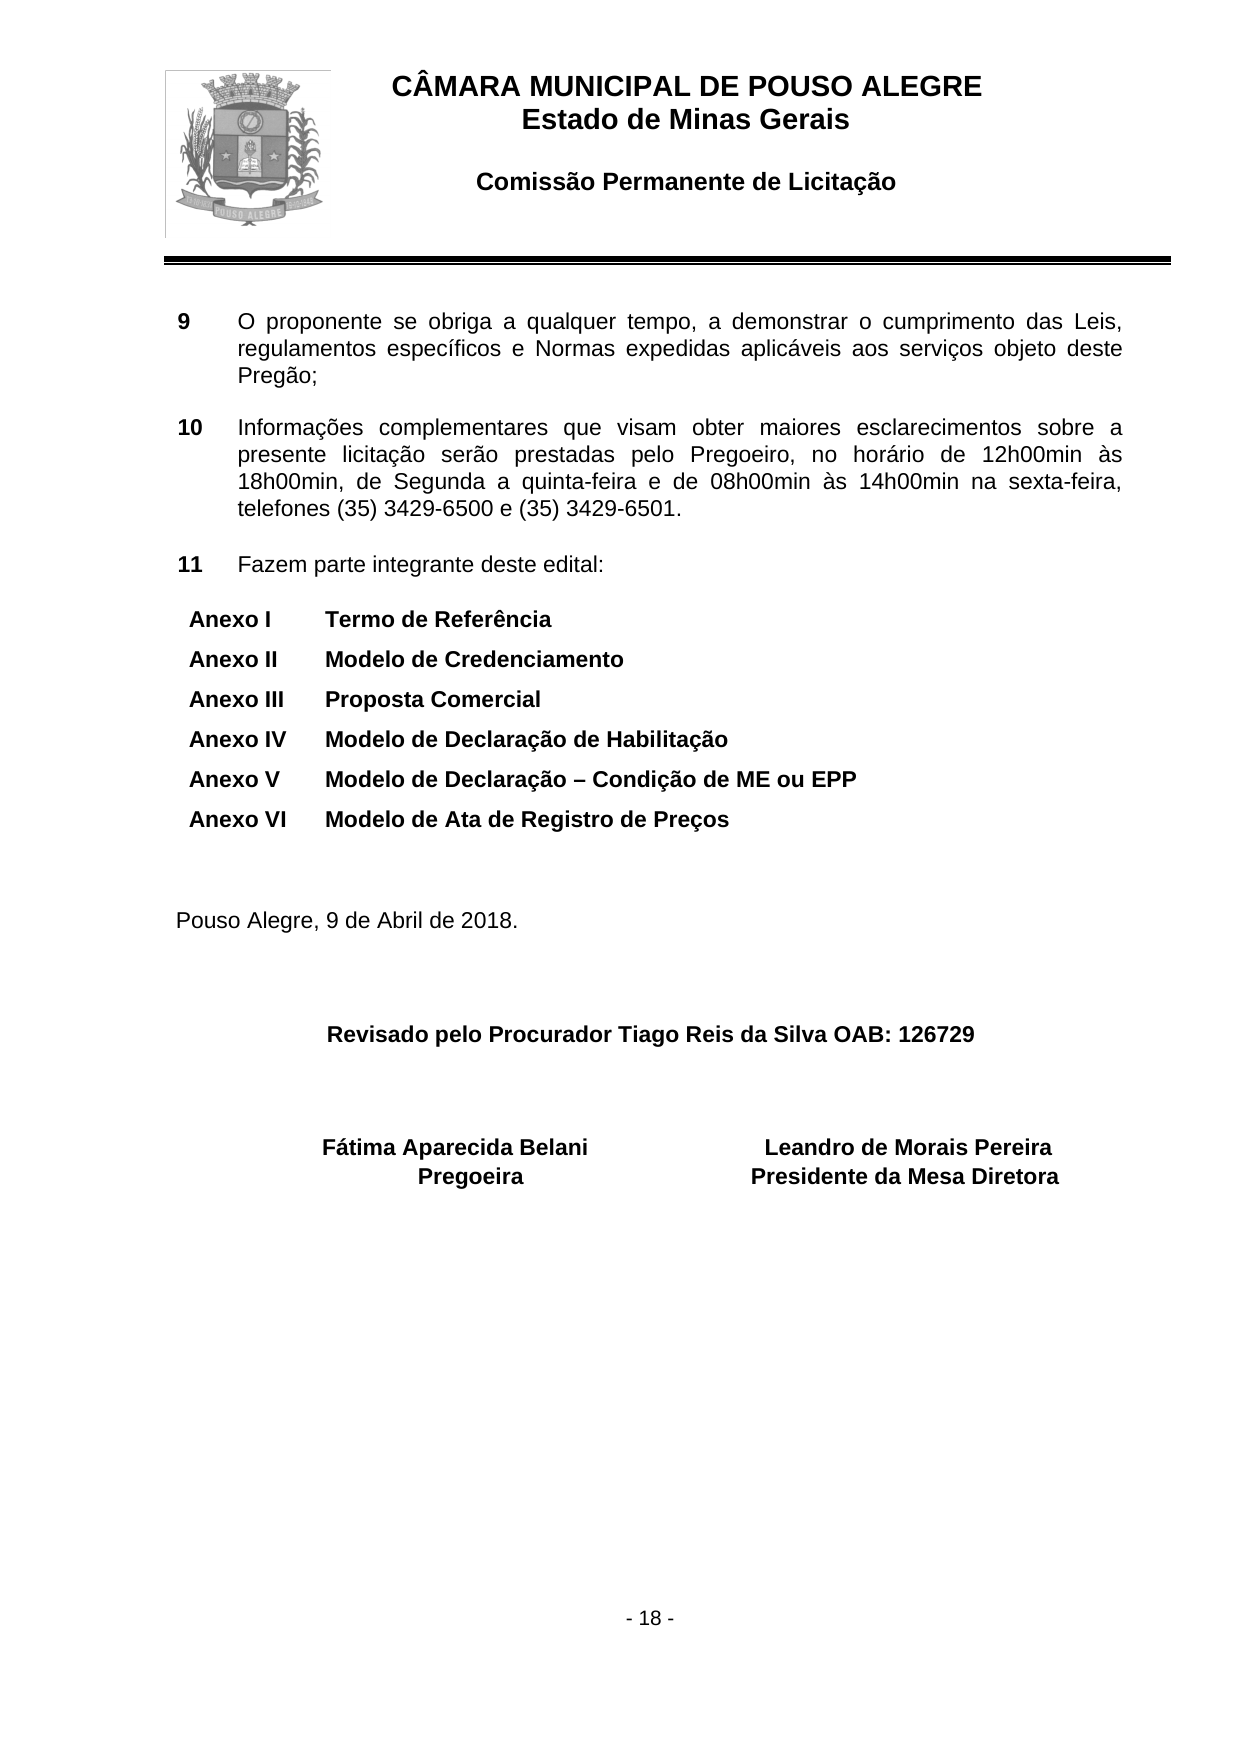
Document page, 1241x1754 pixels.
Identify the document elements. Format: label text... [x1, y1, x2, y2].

text Anexo V Modelo de Declaração – Condição de ME ou EPP [188, 766, 1124, 793]
text Revisado pelo Procurador Tiago Reis da Silva OAB: 126729 [177, 1021, 1124, 1048]
text Anexo IV Modelo de Declaração de Habilitação [188, 726, 1124, 753]
subtitle Pregoeira Presidente da Mesa Diretora [398, 1163, 1197, 1189]
text Anexo III Proposta Comercial [188, 686, 1124, 713]
list Fazem parte integrante deste edital: [177, 551, 1123, 577]
text Anexo VI Modelo de Ata de Registro de Preços [188, 806, 1124, 833]
list O proponente se obriga a qualquer tempo, a demonstrar o cumprimento das Leis, regulamentos específicos e Normas expedidas aplicáveis aos serviços objeto deste Pregão; [177, 308, 1123, 388]
text Fátima Aparecida Belani Leandro de Morais Pereira [177, 1134, 1197, 1161]
picture [165, 70, 331, 238]
list Informações complementares que visam obter maiores esclarecimentos sobre a presente licitação serão prestadas pelo Pregoeiro, no horário de 12h00min às 18h00min, de Segunda a quinta-feira e de 08h00min às 14h00min na sexta-feira, telefones (35) 3429-6500 e (35) 3429-6501. [177, 413, 1123, 521]
text Anexo II Modelo de Credenciamento [188, 646, 1124, 673]
text Pouso Alegre, 9 de Abril de 2018. [176, 907, 1197, 933]
text Anexo I Termo de Referência [188, 606, 1124, 633]
